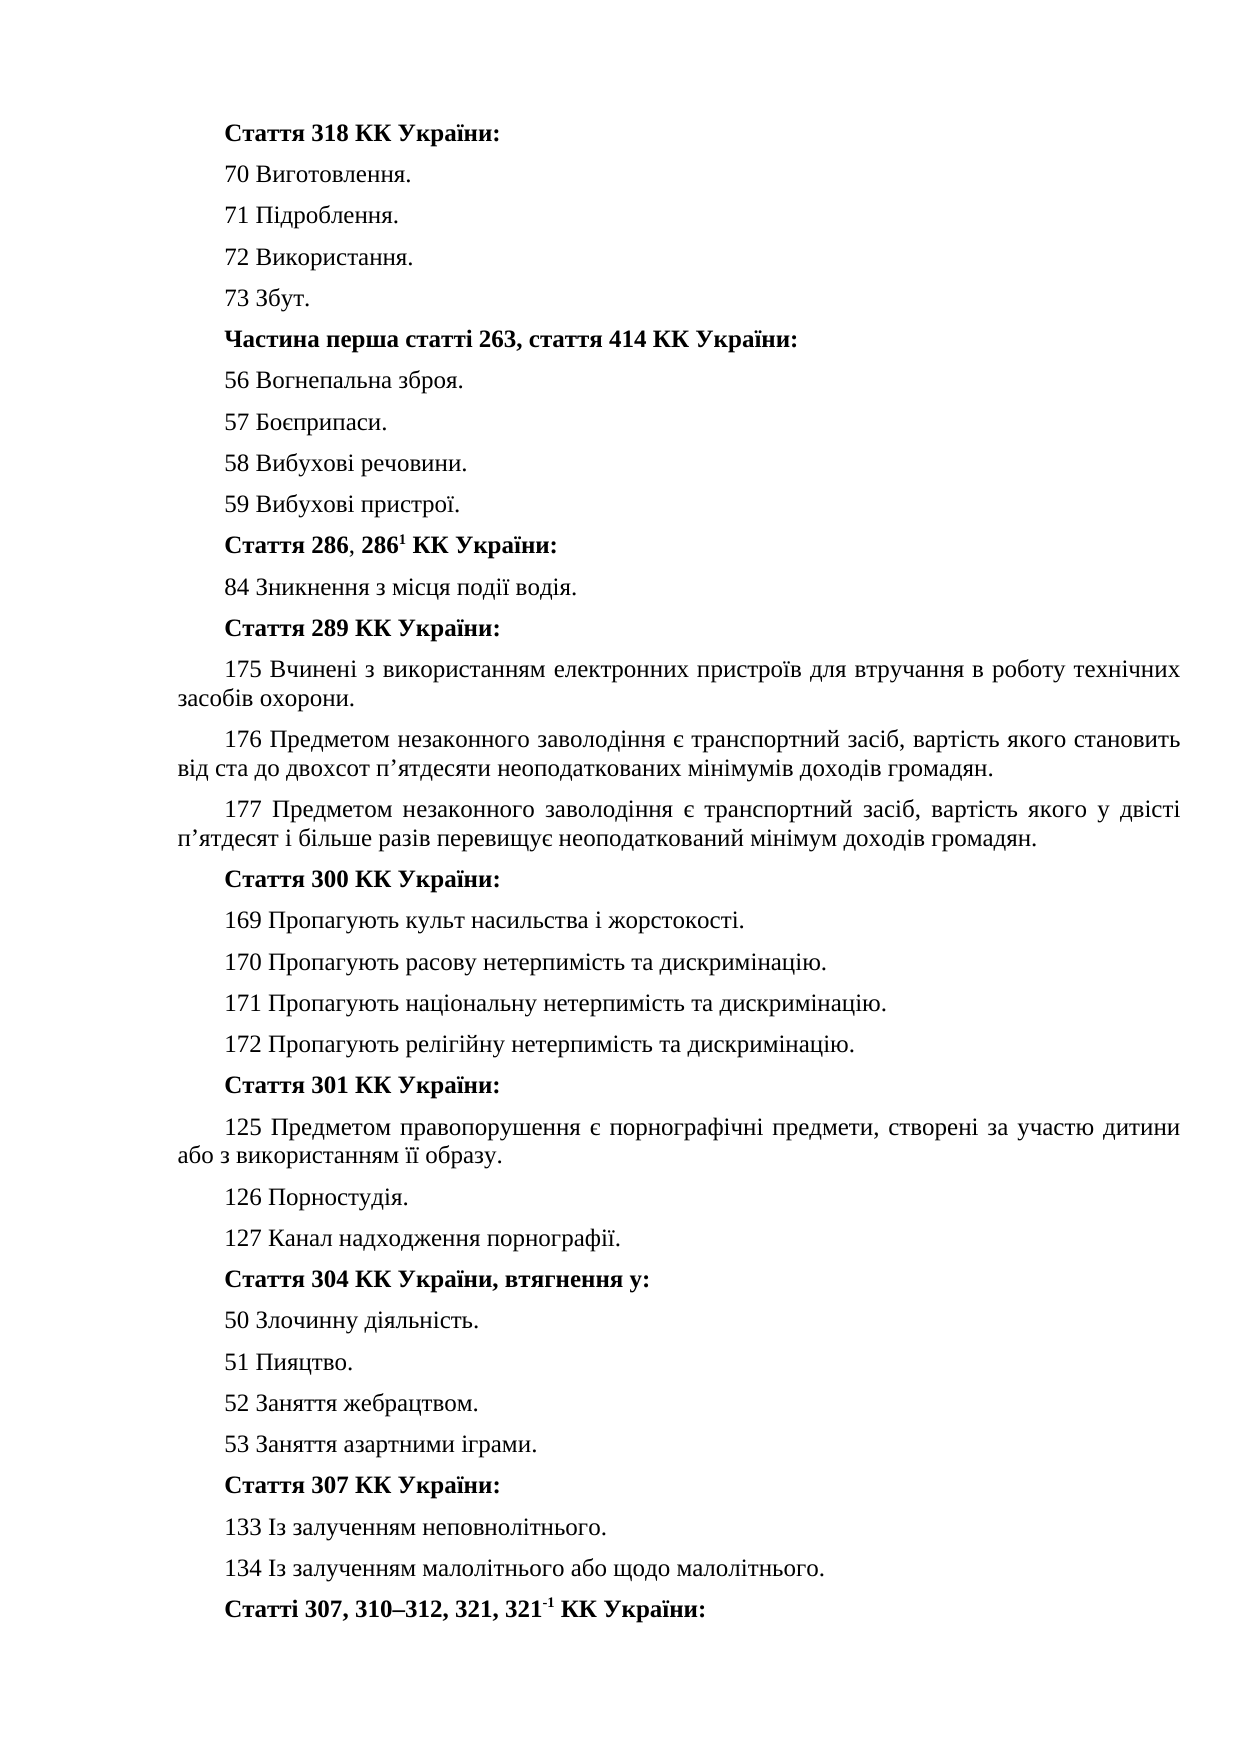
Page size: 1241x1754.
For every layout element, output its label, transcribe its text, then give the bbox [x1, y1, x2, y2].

text 134 Із залученням малолітнього або щодо малолітнього. [177, 1553, 1181, 1582]
text Стаття 304 КК України, втягнення у: [177, 1264, 1181, 1293]
text 127 Канал надходження порнографії. [177, 1223, 1181, 1252]
text Стаття 318 КК України: [177, 118, 1181, 147]
text 171 Пропагують національну нетерпимість та дискримінацію. [177, 988, 1181, 1017]
text Стаття 301 КК України: [177, 1071, 1181, 1099]
text 172 Пропагують релігійну нетерпимість та дискримінацію. [177, 1029, 1181, 1058]
text Стаття 307 КК України: [177, 1471, 1181, 1499]
text 56 Вогнепальна зброя. [177, 366, 1181, 394]
text 125 Предметом правопорушення є порнографічні предмети, створені за участю дитини або з використанням її образу. [177, 1112, 1181, 1169]
text 73 Збут. [177, 283, 1181, 312]
text Стаття 286, 2861 КК України: [177, 531, 1181, 559]
text Статті 307, 310–312, 321, 321-1 КК України: [177, 1594, 1181, 1623]
text Стаття 289 КК України: [177, 613, 1181, 642]
text 70 Виготовлення. [177, 159, 1181, 188]
text Стаття 300 КК України: [177, 864, 1181, 893]
text 170 Пропагують расову нетерпимість та дискримінацію. [177, 947, 1181, 976]
text 176 Предметом незаконного заволодіння є транспортний засіб, вартість якого становить від ста до двохсот п’ятдесяти неоподаткованих мінімумів доходів громадян. [177, 724, 1181, 782]
text 52 Заняття жебрацтвом. [177, 1388, 1181, 1417]
text 84 Зникнення з місця події водія. [177, 572, 1181, 601]
text 71 Підроблення. [177, 201, 1181, 229]
text Частина перша статті 263, стаття 414 КК України: [177, 324, 1181, 353]
text 57 Боєприпаси. [177, 407, 1181, 436]
text 177 Предметом незаконного заволодіння є транспортний засіб, вартість якого у двісті п’ятдесят і більше разів перевищує неоподаткований мінімум доходів громадян. [177, 794, 1181, 852]
text 59 Вибухові пристрої. [177, 489, 1181, 518]
text 169 Пропагують культ насильства і жорстокості. [177, 906, 1181, 934]
text 53 Заняття азартними іграми. [177, 1429, 1181, 1458]
text 58 Вибухові речовини. [177, 448, 1181, 477]
text 126 Порностудія. [177, 1182, 1181, 1211]
text 72 Використання. [177, 242, 1181, 271]
text 50 Злочинну діяльність. [177, 1306, 1181, 1334]
text 133 Із залученням неповнолітнього. [177, 1512, 1181, 1541]
text 51 Пияцтво. [177, 1347, 1181, 1376]
text 175 Вчинені з використанням електронних пристроїв для втручання в роботу технічних засобів охорони. [177, 654, 1181, 712]
